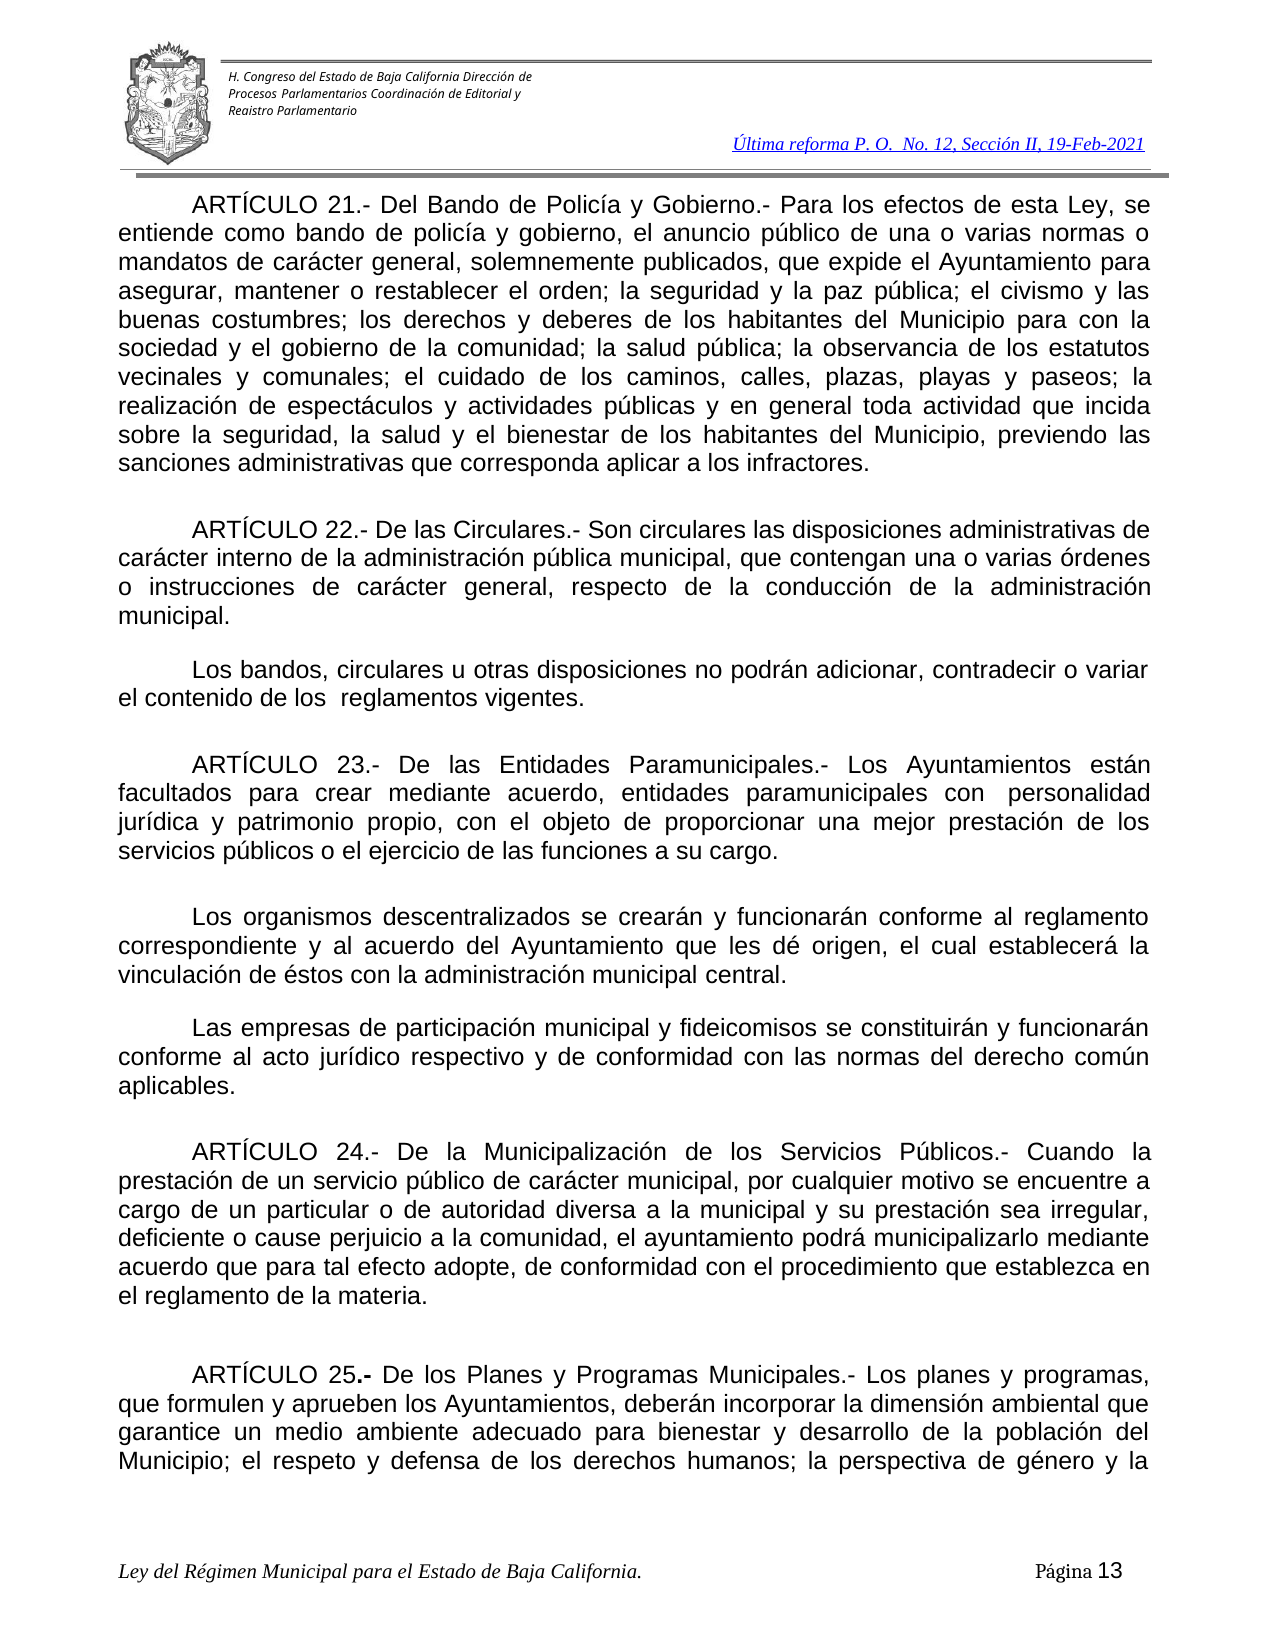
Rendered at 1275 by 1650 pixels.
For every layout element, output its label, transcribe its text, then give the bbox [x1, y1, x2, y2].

text Las empresas de participación municipal y fideicomisos se constituirán y funcionarán conforme al acto jurídico respectivo y de conformidad con las normas del derecho común aplicables. [118, 1013, 1151, 1099]
picture [123, 40, 214, 166]
text ARTÍCULO 22.- De las Circulares.- Son circulares las disposiciones administrativas de carácter interno de la administración pública municipal, que contengan una o varias órdenes o instrucciones de carácter general, respecto de la conducción de la administración municipal. [118, 515, 1152, 630]
text ARTÍCULO 25.- De los Planes y Programas Municipales.- Los planes y programas, que formulen y aprueben los Ayuntamientos, deberán incorporar la dimensión ambiental que garantice un medio ambiente adecuado para bienestar y desarrollo de la población del Municipio; el respeto y defensa de los derechos humanos; la perspectiva de género y la [118, 1360, 1152, 1475]
text ARTÍCULO 23.- De las Entidades Paramunicipales.- Los Ayuntamientos están facultados para crear mediante acuerdo, entidades paramunicipales con personalidad jurídica y patrimonio propio, con el objeto de proporcionar una mejor prestación de los servicios públicos o el ejercicio de las funciones a su cargo. [118, 749, 1151, 864]
text ARTÍCULO 24.- De la Municipalización de los Servicios Públicos.- Cuando la prestación de un servicio público de carácter municipal, por cualquier motivo se encuentre a cargo de un particular o de autoridad diversa a la municipal y su prestación sea irregular, deficiente o cause perjuicio a la comunidad, el ayuntamiento podrá municipalizarlo mediante acuerdo que para tal efecto adopte, de conformidad con el procedimiento que establezca en el reglamento de la materia. [118, 1137, 1152, 1310]
text Los bandos, circulares u otras disposiciones no podrán adicionar, contradecir o variar el contenido de los reglamentos vigentes. [118, 655, 1151, 712]
text Los organismos descentralizados se crearán y funcionarán conforme al reglamento correspondiente y al acuerdo del Ayuntamiento que les dé origen, el cual establecerá la vinculación de éstos con la administración municipal central. [118, 902, 1151, 988]
text ARTÍCULO 21.- Del Bando de Policía y Gobierno.- Para los efectos de esta Ley, se entiende como bando de policía y gobierno, el anuncio público de una o varias normas o mandatos de carácter general, solemnemente publicados, que expide el Ayuntamiento para asegurar, mantener o restablecer el orden; la seguridad y la paz pública; el civismo y las buenas costumbres; los derechos y deberes de los habitantes del Municipio para con la sociedad y el gobierno de la comunidad; la salud pública; la observancia de los estatutos vecinales y comunales; el cuidado de los caminos, calles, plazas, playas y paseos; la realización de espectáculos y actividades públicas y en general toda actividad que incida sobre la seguridad, la salud y el bienestar de los habitantes del Municipio, previendo las sanciones administrativas que corresponda aplicar a los infractores. [118, 189, 1152, 477]
